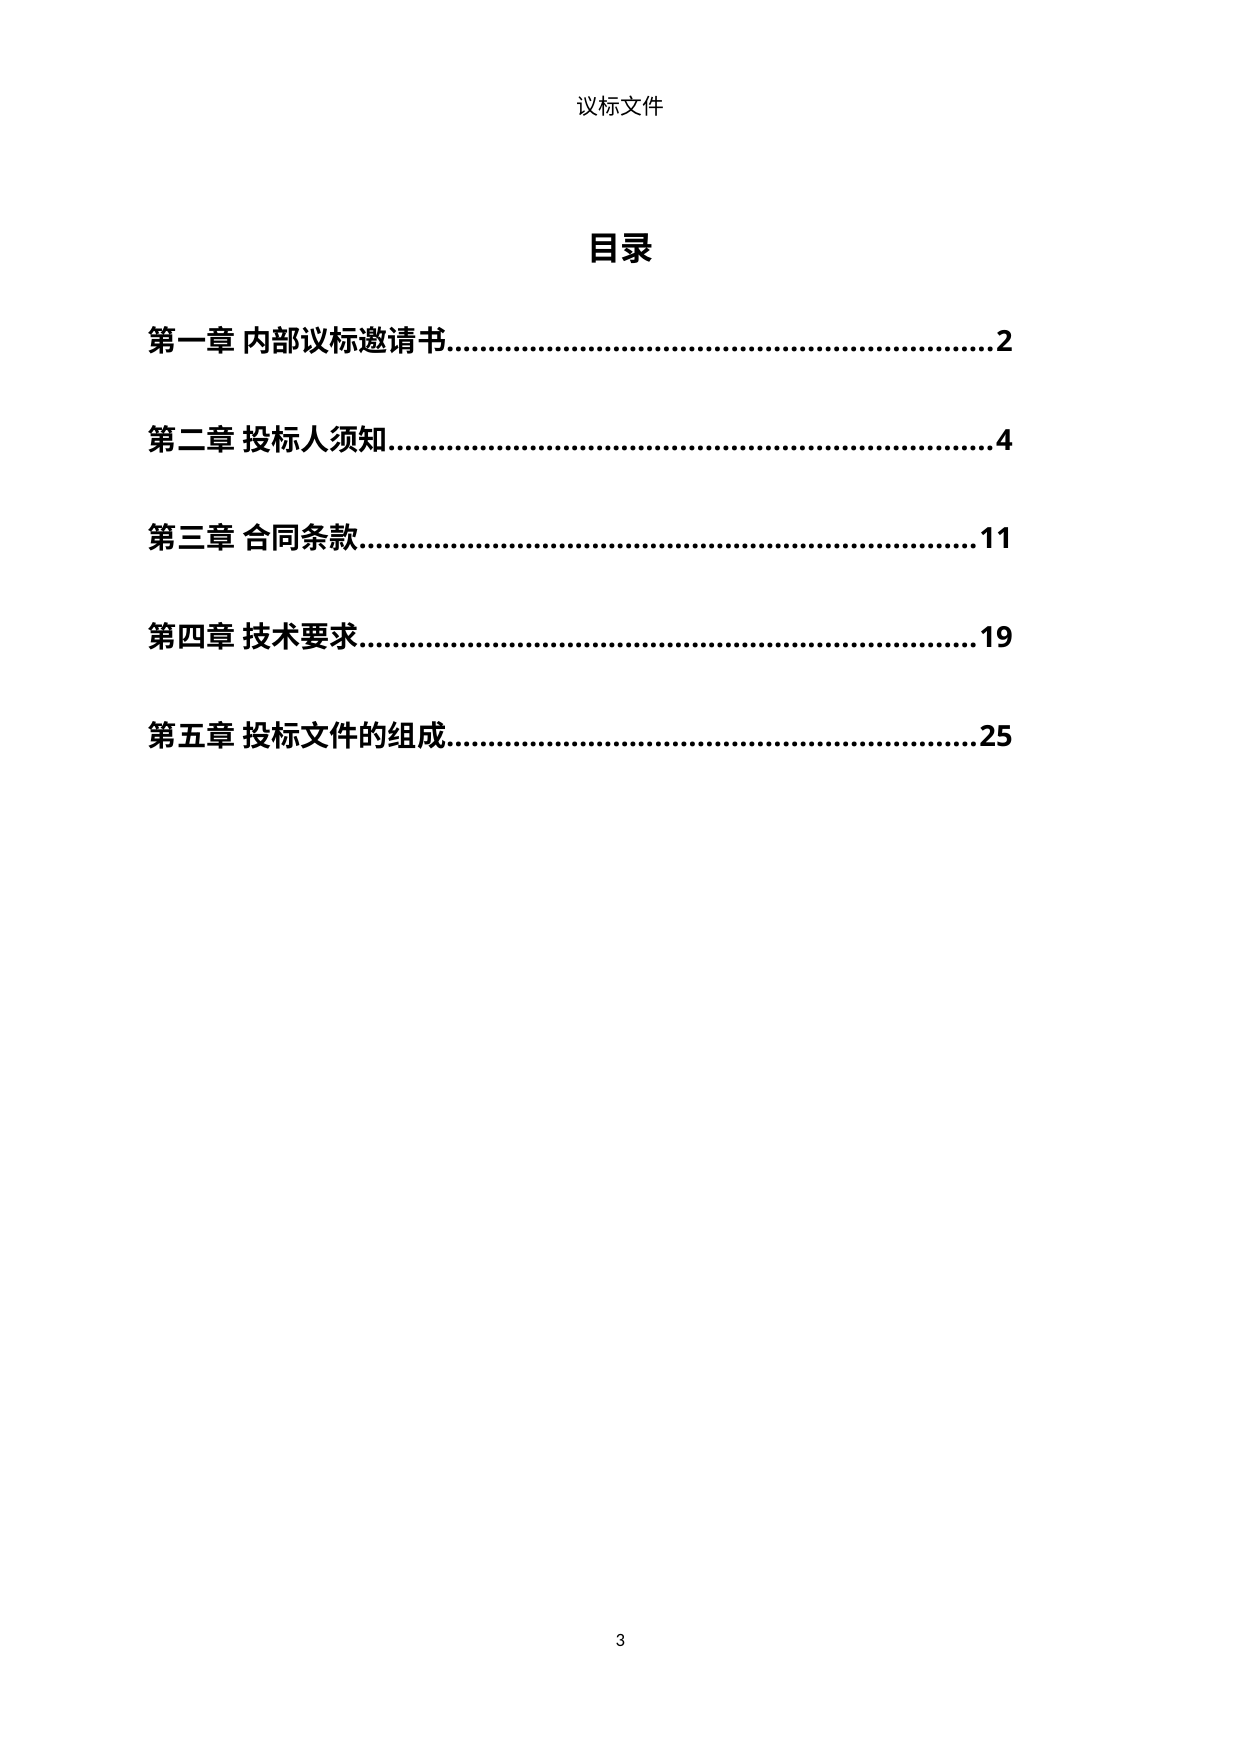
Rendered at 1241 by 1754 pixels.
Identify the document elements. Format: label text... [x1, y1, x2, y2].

text 目录 [148, 221, 1092, 270]
text 第二章 投标人须知 4 [148, 405, 1092, 470]
text 第五章 投标文件的组成 25 [148, 701, 1092, 766]
text 第四章 技术要求 19 [148, 602, 1092, 667]
text 第一章 内部议标邀请书 2 [148, 306, 1092, 371]
text 第三章 合同条款 11 [148, 503, 1092, 568]
